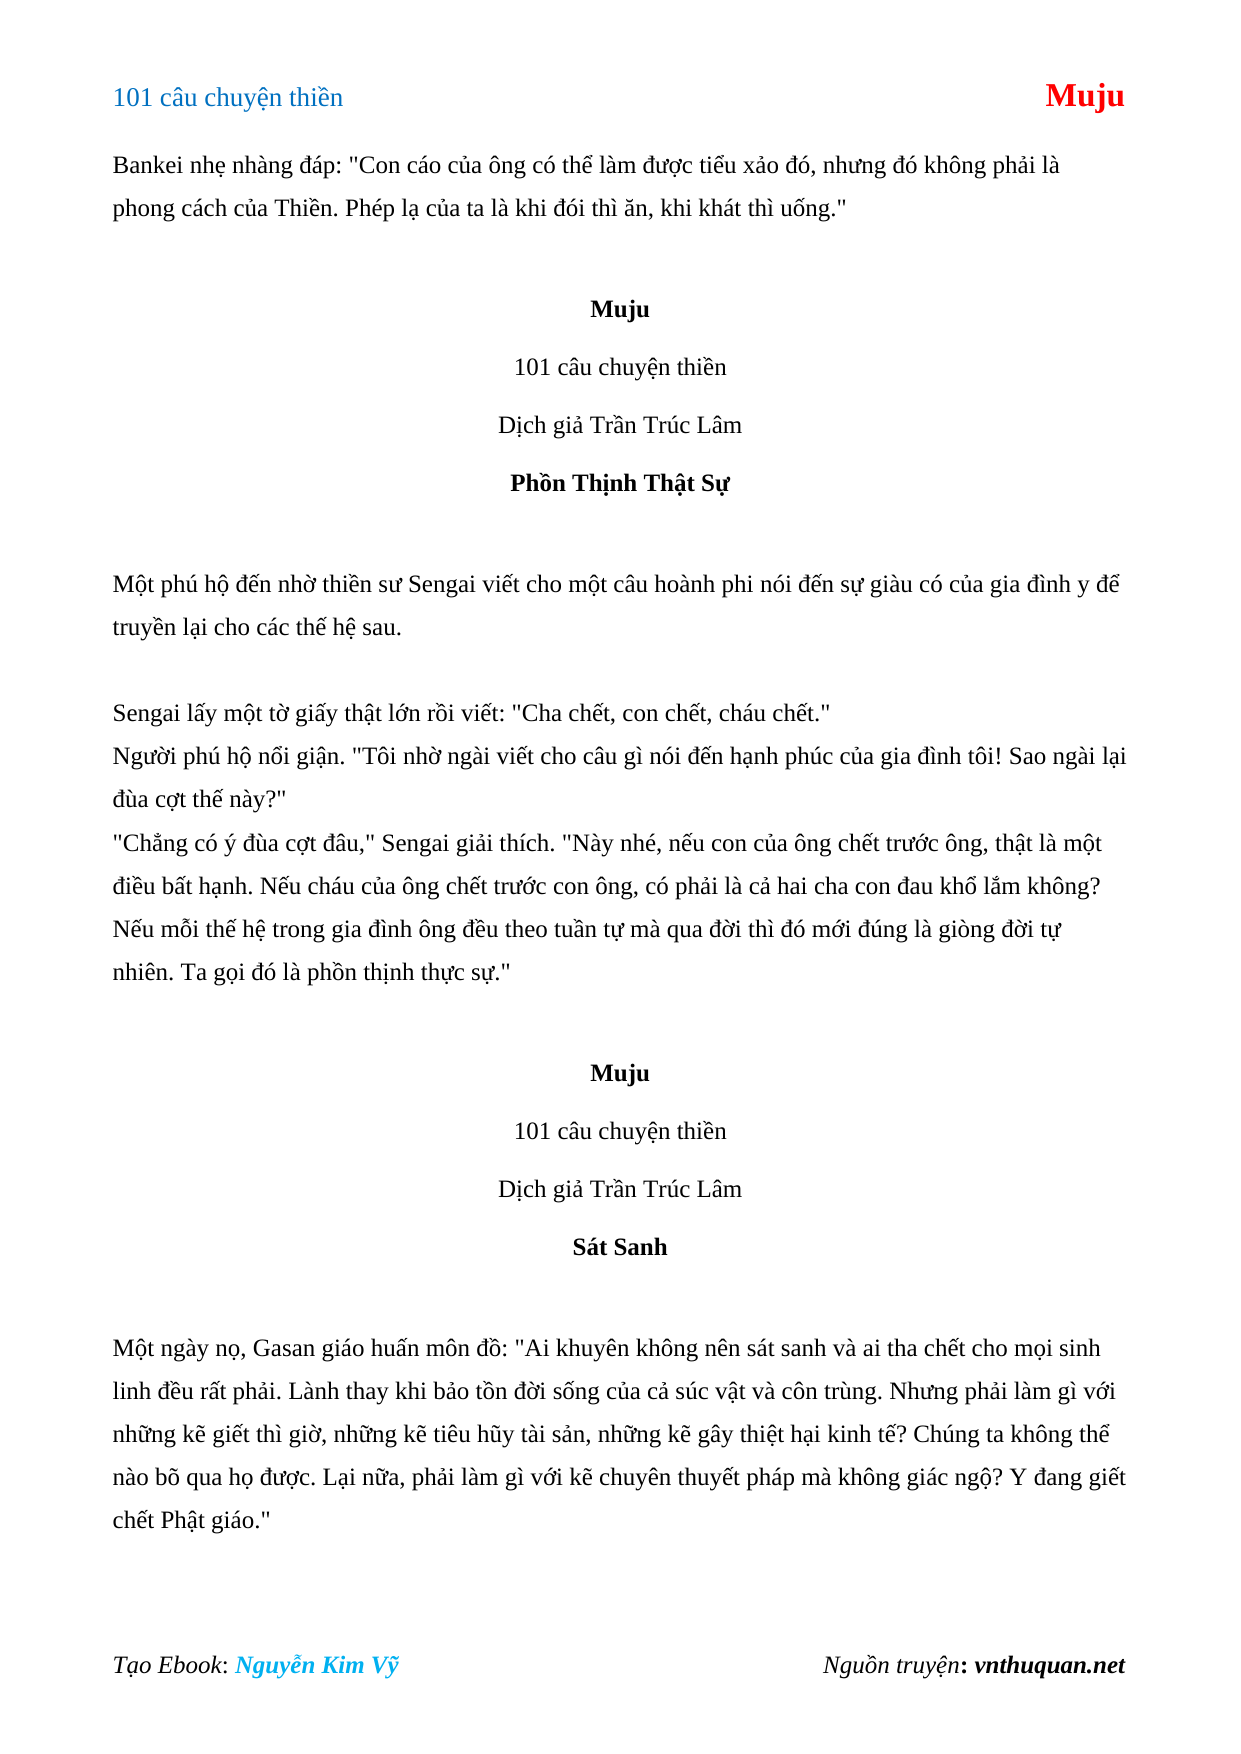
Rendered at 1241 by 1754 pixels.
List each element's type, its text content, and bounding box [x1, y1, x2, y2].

text 101 câu chuyện thiền [112, 1116, 1128, 1145]
text 101 câu chuyện thiền [112, 352, 1128, 381]
text Dịch giả Trần Trúc Lâm [112, 1174, 1128, 1203]
text Sát Sanh [112, 1232, 1128, 1261]
text Muju [112, 294, 1128, 323]
text Phồn Thịnh Thật Sự [112, 468, 1128, 497]
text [112, 150, 1128, 222]
text Một ngày nọ, Gasan giáo huấn môn đồ: "Ai khuyên không nên sát sanh và ai tha chết cho mọi sinh linh đều rất phải. Lành thay khi bảo tồn đời sống của cả súc vật và côn trùng. Nhưng phải làm gì với những kẽ giết thì giờ, những kẽ tiêu hũy tài sản, những kẽ gây thiệt hại kinh tế? Chúng ta không thể nào bõ qua họ được. Lại nữa, phải làm gì với kẽ chuyên thuyết pháp mà không giác ngộ? Y đang giết chết Phật giáo." [112, 1290, 1128, 1534]
text Muju [112, 1058, 1128, 1087]
text Dịch giả Trần Trúc Lâm [112, 410, 1128, 439]
text Một phú hộ đến nhờ thiền sư Sengai viết cho một câu hoành phi nói đến sự giàu có của gia đình y để truyền lại cho các thế hệ sau. Sengai lấy một tờ giấy thật lớn rồi viết: "Cha chết, con chết, cháu chết." Người phú hộ nổi giận. "Tôi nhờ ngài viết cho câu gì nói đến hạnh phúc của gia đình tôi! Sao ngài lại đùa cợt thế này?" "Chẳng có ý đùa cợt đâu," Sengai giải thích. "Này nhé, nếu con của ông chết trước ông, thật là một điều bất hạnh. Nếu cháu của ông chết trước con ông, có phải là cả hai cha con đau khổ lắm không? Nếu mỗi thế hệ trong gia đình ông đều theo tuần tự mà qua đời thì đó mới đúng là giòng đời tự nhiên. Ta gọi đó là phồn thịnh thực sự." [112, 526, 1128, 986]
